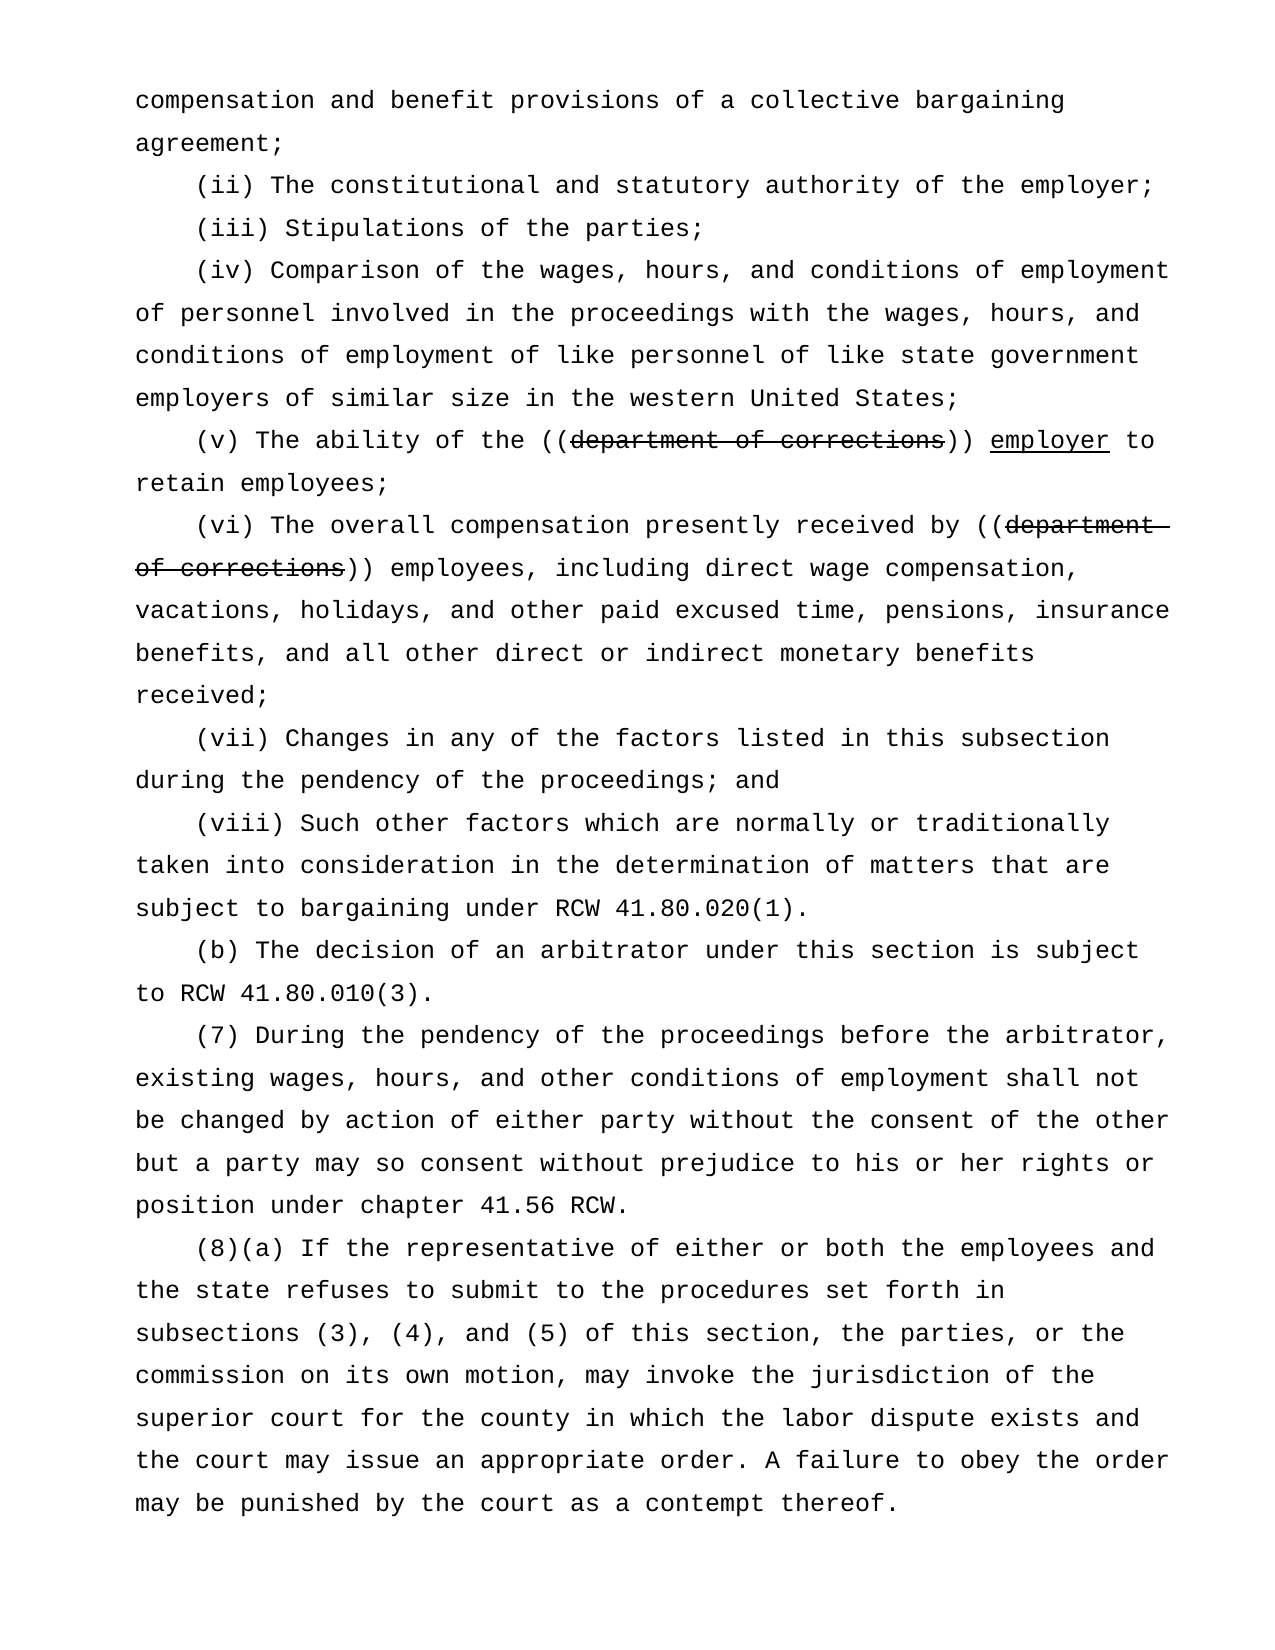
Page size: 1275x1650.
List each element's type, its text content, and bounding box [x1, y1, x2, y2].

text (iii) Stipulations of the parties; [135, 202, 1170, 245]
text (ii) The constitutional and statutory authority of the employer; [135, 160, 1170, 202]
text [135, 75, 1170, 160]
text (vi) The overall compensation presently received by ((department of corrections)) employees, including direct wage compensation, vacations, holidays, and other paid excused time, pensions, insurance benefits, and all other direct or indirect monetary benefits received; [135, 500, 1170, 712]
text (vii) Changes in any of the factors listed in this subsection during the pendency of the proceedings; and [135, 712, 1170, 797]
text (7) During the pendency of the proceedings before the arbitrator, existing wages, hours, and other conditions of employment shall not be changed by action of either party without the consent of the other but a party may so consent without prejudice to his or her rights or position under chapter 41.56 RCW. [135, 1010, 1170, 1222]
text (iv) Comparison of the wages, hours, and conditions of employment of personnel involved in the proceedings with the wages, hours, and conditions of employment of like personnel of like state government employers of similar size in the western United States; [135, 245, 1170, 415]
text (8)(a) If the representative of either or both the employees and the state refuses to submit to the procedures set forth in subsections (3), (4), and (5) of this section, the parties, or the commission on its own motion, may invoke the jurisdiction of the superior court for the county in which the labor dispute exists and the court may issue an appropriate order. A failure to obey the order may be punished by the court as a contempt thereof. [135, 1222, 1170, 1520]
text (viii) Such other factors which are normally or traditionally taken into consideration in the determination of matters that are subject to bargaining under RCW 41.80.020(1). [135, 797, 1170, 925]
text (v) The ability of the ((department of corrections)) employer to retain employees; [135, 415, 1170, 500]
text (b) The decision of an arbitrator under this section is subject to RCW 41.80.010(3). [135, 925, 1170, 1010]
